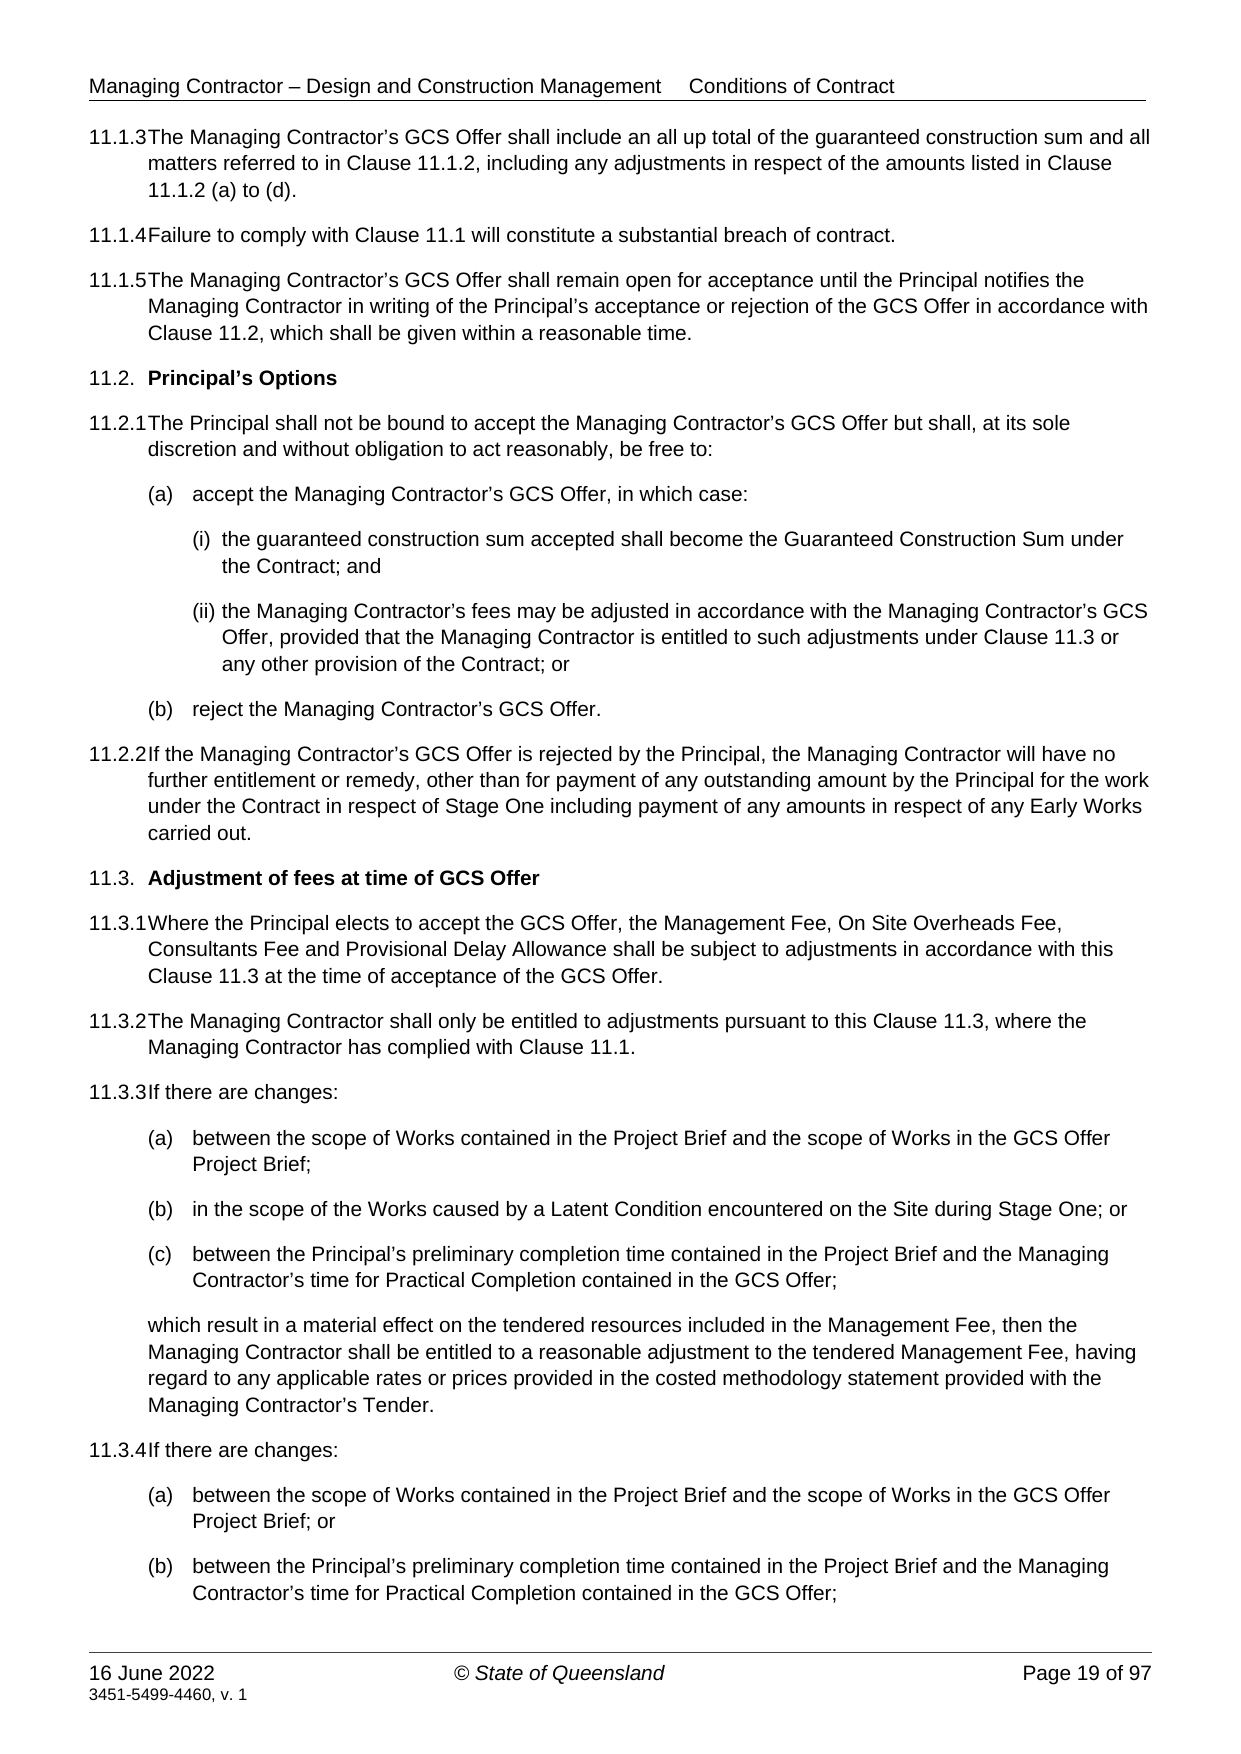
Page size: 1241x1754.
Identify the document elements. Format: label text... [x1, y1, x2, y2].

subtitle Principal’s Options [89, 366, 1152, 389]
text the guaranteed construction sum accepted shall become the Guaranteed Construction Sum under the Contract; and [192, 527, 1152, 578]
text the Managing Contractor’s fees may be adjusted in accordance with the Managing Contractor’s GCS Offer, provided that the Managing Contractor is entitled to such adjustments under Clause 11.3 or any other provision of the Contract; or [192, 599, 1152, 675]
text in the scope of the Works caused by a Latent Condition encountered on the Site during Stage One; or [148, 1197, 1152, 1221]
text The Managing Contractor’s GCS Offer shall include an all up total of the guaranteed construction sum and all matters referred to in Clause 11.1.2, including any adjustments in respect of the amounts listed in Clause 11.1.2 (a) to (d). [89, 125, 1152, 202]
text reject the Managing Contractor’s GCS Offer. [148, 697, 1152, 721]
text The Managing Contractor’s GCS Offer shall remain open for acceptance until the Principal notifies the Managing Contractor in writing of the Principal’s acceptance or rejection of the GCS Offer in accordance with Clause 11.2, which shall be given within a reasonable time. [89, 268, 1152, 344]
text between the scope of Works contained in the Project Brief and the scope of Works in the GCS Offer Project Brief; [148, 1125, 1152, 1176]
subtitle Adjustment of fees at time of GCS Offer [89, 866, 1152, 890]
text accept the Managing Contractor’s GCS Offer, in which case: [148, 482, 1152, 506]
text The Principal shall not be bound to accept the Managing Contractor’s GCS Offer but shall, at its sole discretion and without obligation to act reasonably, be free to: [89, 411, 1152, 461]
text between the Principal’s preliminary completion time contained in the Project Brief and the Managing Contractor’s time for Practical Completion contained in the GCS Offer; [148, 1554, 1152, 1604]
text between the Principal’s preliminary completion time contained in the Project Brief and the Managing Contractor’s time for Practical Completion contained in the GCS Offer; [148, 1242, 1152, 1292]
text If the Managing Contractor’s GCS Offer is rejected by the Principal, the Managing Contractor will have no further entitlement or remedy, other than for payment of any outstanding amount by the Principal for the work under the Contract in respect of Stage One including payment of any amounts in respect of any Early Works carried out. [89, 742, 1152, 845]
text Where the Principal elects to accept the GCS Offer, the Management Fee, On Site Overheads Fee, Consultants Fee and Provisional Delay Allowance shall be subject to adjustments in accordance with this Clause 11.3 at the time of acceptance of the GCS Offer. [89, 911, 1152, 988]
text which result in a material effect on the tendered resources included in the Management Fee, then the Managing Contractor shall be entitled to a reasonable adjustment to the tendered Management Fee, having regard to any applicable rates or prices provided in the costed methodology statement provided with the Managing Contractor’s Tender. [148, 1313, 1152, 1416]
text The Managing Contractor shall only be entitled to adjustments pursuant to this Clause 11.3, where the Managing Contractor has complied with Clause 11.1. [89, 1009, 1152, 1059]
text If there are changes: [89, 1437, 1152, 1461]
text If there are changes: [89, 1080, 1152, 1104]
text Failure to comply with Clause 11.1 will constitute a substantial breach of contract. [89, 223, 1152, 247]
text between the scope of Works contained in the Project Brief and the scope of Works in the GCS Offer Project Brief; or [148, 1483, 1152, 1533]
